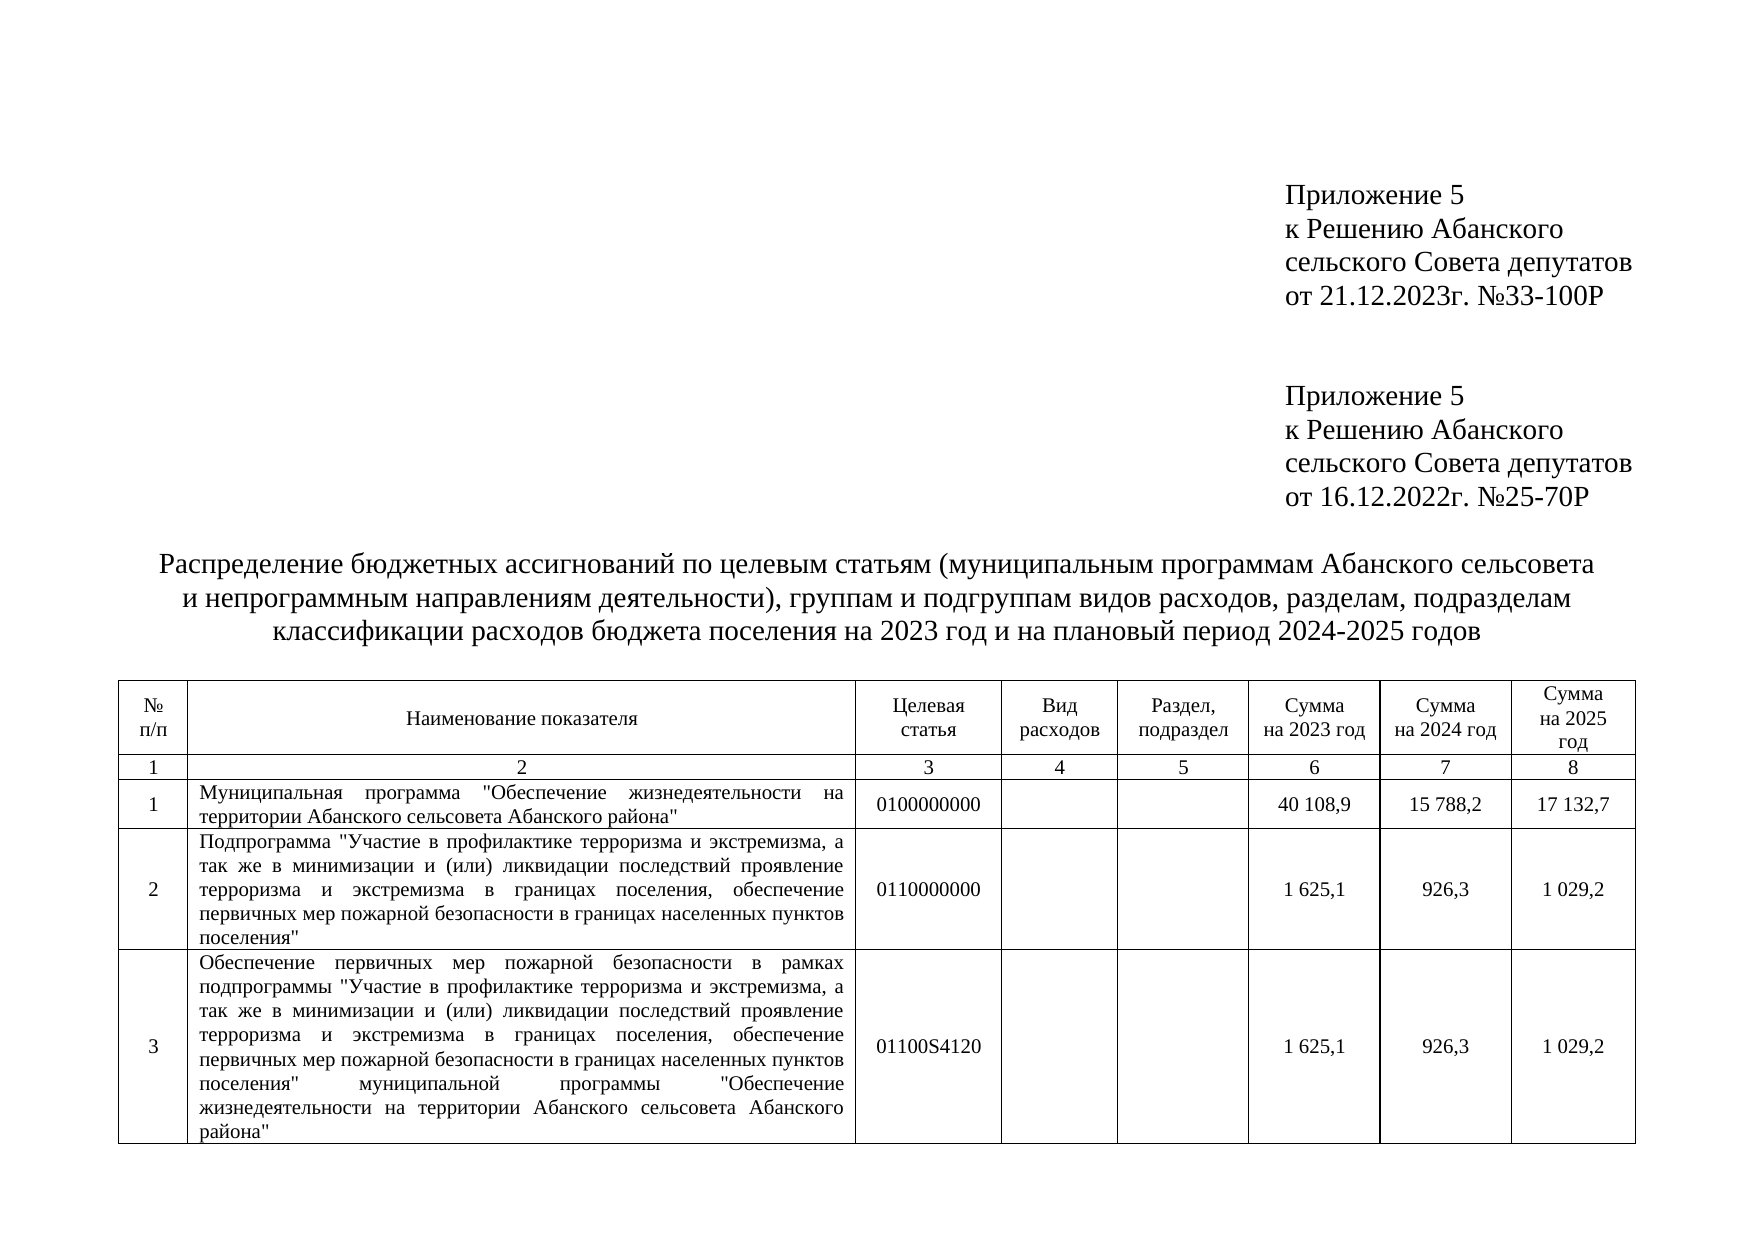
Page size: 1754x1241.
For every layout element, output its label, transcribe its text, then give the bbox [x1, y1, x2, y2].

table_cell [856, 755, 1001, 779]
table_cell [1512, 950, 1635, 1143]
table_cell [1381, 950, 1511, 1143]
text сельского Совета депутатов [118, 244, 1636, 278]
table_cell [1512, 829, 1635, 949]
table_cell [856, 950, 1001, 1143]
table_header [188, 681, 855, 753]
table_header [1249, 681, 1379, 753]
text от 21.12.2023г. №33-100Р [118, 278, 1636, 345]
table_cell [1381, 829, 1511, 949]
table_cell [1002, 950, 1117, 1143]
text классификации расходов бюджета поселения на 2023 год и на плановый период 2024-2025 годов [118, 613, 1636, 647]
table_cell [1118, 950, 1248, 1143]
text Приложение 5 [118, 378, 1636, 412]
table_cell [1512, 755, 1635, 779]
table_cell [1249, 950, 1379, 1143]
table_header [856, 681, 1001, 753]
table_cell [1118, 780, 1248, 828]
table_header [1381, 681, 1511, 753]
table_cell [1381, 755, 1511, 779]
text к Решению Абанского [118, 211, 1636, 244]
text и непрограммным направлениям деятельности), группам и подгруппам видов расходов, разделам, подразделам [118, 580, 1636, 613]
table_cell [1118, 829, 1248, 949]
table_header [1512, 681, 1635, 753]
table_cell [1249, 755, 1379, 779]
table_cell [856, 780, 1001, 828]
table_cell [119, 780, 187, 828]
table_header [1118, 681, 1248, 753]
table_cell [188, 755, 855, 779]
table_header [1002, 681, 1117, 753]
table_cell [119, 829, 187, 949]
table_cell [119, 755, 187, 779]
text Распределение бюджетных ассигнований по целевым статьям (муниципальным программам Абанского сельсовета [118, 546, 1636, 580]
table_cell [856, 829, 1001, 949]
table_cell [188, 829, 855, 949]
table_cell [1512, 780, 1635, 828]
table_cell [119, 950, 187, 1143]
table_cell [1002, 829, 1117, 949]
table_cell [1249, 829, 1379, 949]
text к Решению Абанского [118, 412, 1636, 446]
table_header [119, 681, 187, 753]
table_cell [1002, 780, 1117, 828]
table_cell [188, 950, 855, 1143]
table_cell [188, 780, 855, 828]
text Приложение 5 [118, 177, 1636, 211]
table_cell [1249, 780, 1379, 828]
text сельского Совета депутатов [118, 446, 1636, 479]
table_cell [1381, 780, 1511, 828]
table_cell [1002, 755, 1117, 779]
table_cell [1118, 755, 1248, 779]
text от 16.12.2022г. №25-70Р [118, 479, 1636, 513]
